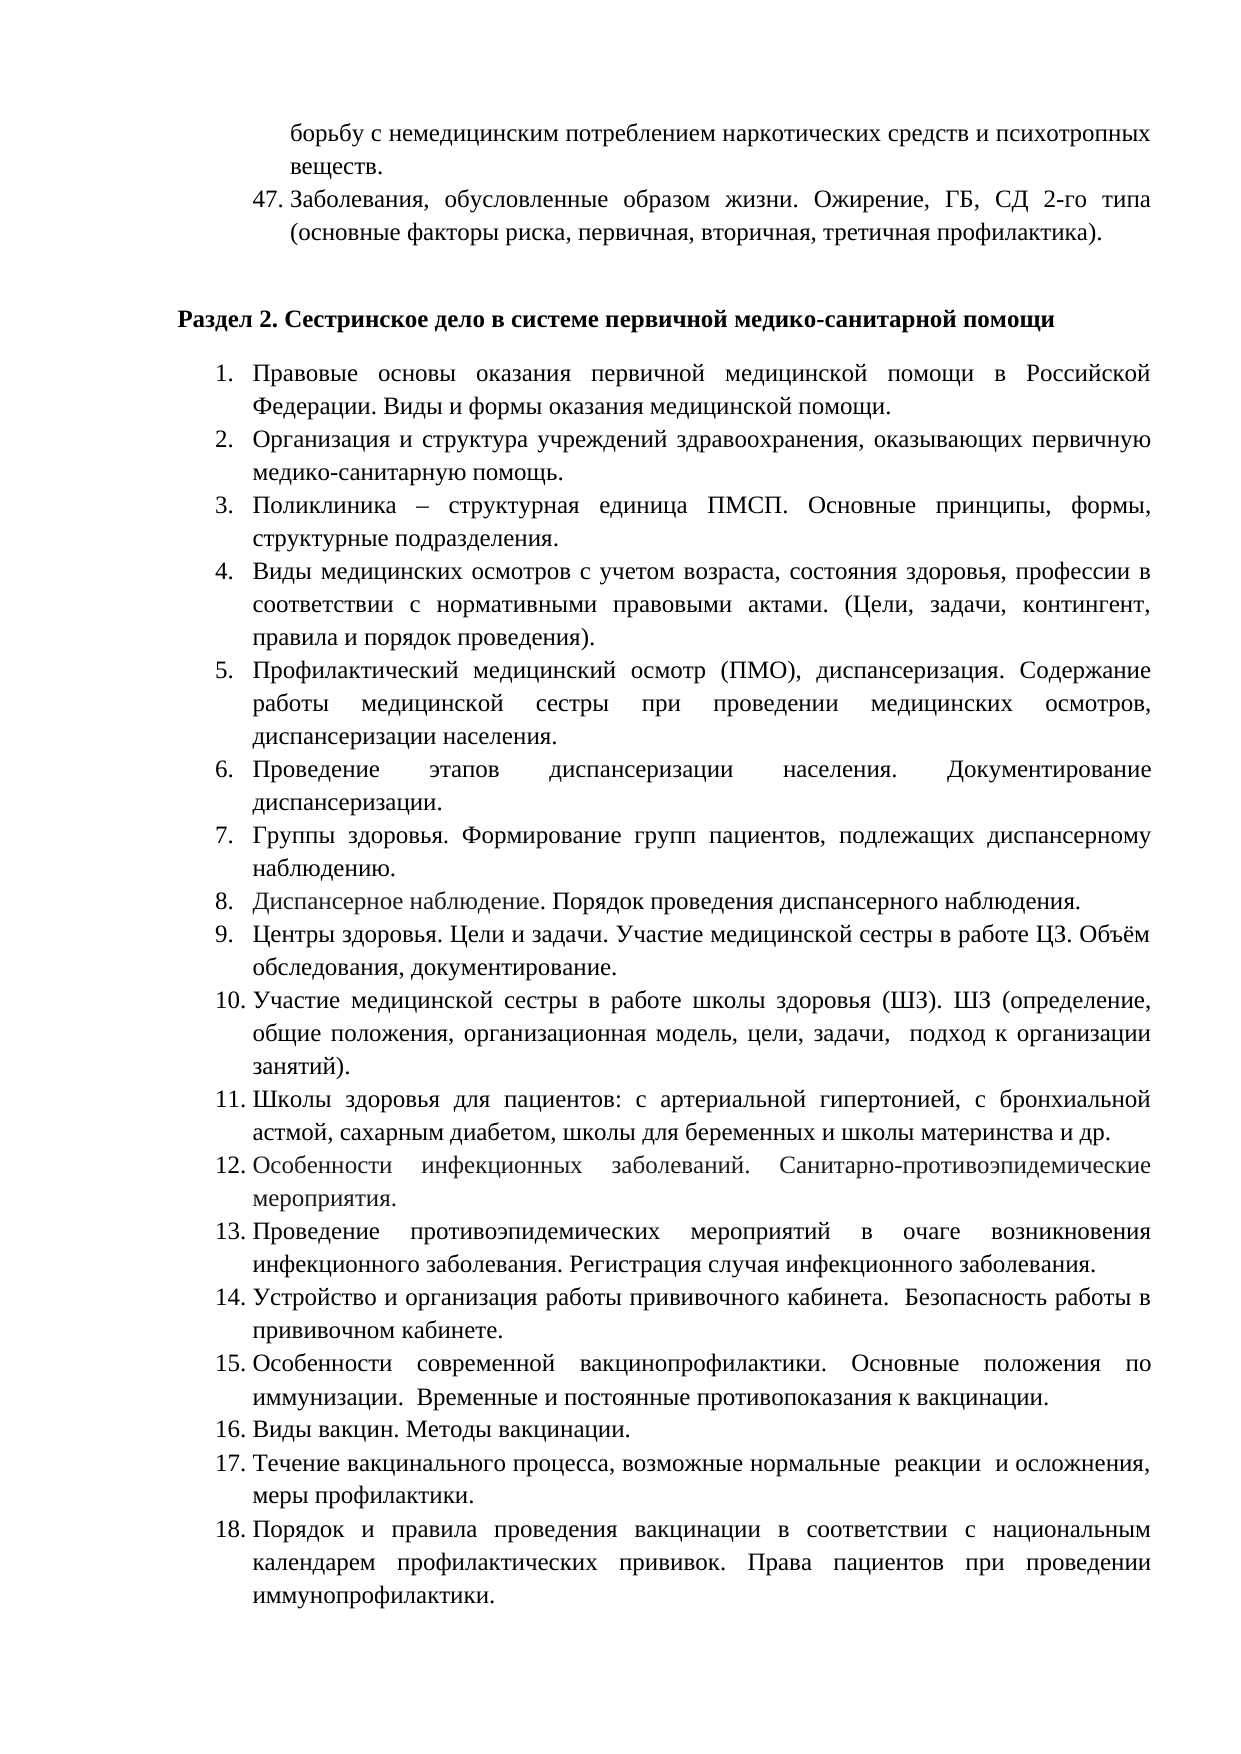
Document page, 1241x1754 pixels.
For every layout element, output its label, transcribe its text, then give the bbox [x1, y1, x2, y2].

list Участие медицинской сестры в работе школы здоровья (ШЗ). ШЗ (определение, общие положения, организационная модель, цели, задачи, подход к организации занятий). [215, 985, 1152, 1080]
list Особенности современной вакцинопрофилактики. Основные положения по иммунизации. Временные и постоянные противопоказания к вакцинации. [215, 1348, 1152, 1410]
list Проведение этапов диспансеризации населения. Документирование диспансеризации. [215, 754, 1152, 816]
list Профилактический медицинский осмотр (ПМО), диспансеризация. Содержание работы медицинской сестры при проведении медицинских осмотров, диспансеризации населения. [215, 655, 1152, 750]
list Организация и структура учреждений здравоохранения, оказывающих первичную медико-санитарную помощь. [215, 424, 1152, 486]
list Порядок и правила проведения вакцинации в соответствии с национальным календарем профилактических прививок. Права пациентов при проведении иммунопрофилактики. [215, 1514, 1152, 1608]
list Диспансерное наблюдение. Порядок проведения диспансерного наблюдения. [539, 886, 1152, 915]
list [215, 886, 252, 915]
list Течение вакцинального процесса, возможные нормальные реакции и осложнения, меры профилактики. [215, 1448, 1152, 1509]
list Поликлиника – структурная единица ПМСП. Основные принципы, формы, структурные подразделения. [215, 490, 1152, 552]
list Особенности инфекционных заболеваний. Санитарно-противоэпидемические мероприятия. [215, 1150, 1152, 1212]
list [252, 118, 1152, 180]
list Виды медицинских осмотров с учетом возраста, состояния здоровья, профессии в соответствии с нормативными правовыми актами. (Цели, задачи, контингент, правила и порядок проведения). [215, 556, 1152, 651]
list Устройство и организация работы прививочного кабинета. Безопасность работы в прививочном кабинете. [215, 1282, 1152, 1344]
list Проведение противоэпидемических мероприятий в очаге возникновения инфекционного заболевания. Регистрация случая инфекционного заболевания. [215, 1216, 1152, 1278]
list Заболевания, обусловленные образом жизни. Ожирение, ГБ, СД 2-го типа (основные факторы риска, первичная, вторичная, третичная профилактика). [252, 184, 1152, 246]
text Раздел 2. Сестринское дело в системе первичной медико-санитарной помощи [177, 304, 1152, 333]
list Виды вакцин. Методы вакцинации. [215, 1414, 1152, 1443]
list Группы здоровья. Формирование групп пациентов, подлежащих диспансерному наблюдению. [215, 820, 1152, 882]
list Центры здоровья. Цели и задачи. Участие медицинской сестры в работе ЦЗ. Объём обследования, документирование. [215, 919, 1152, 981]
list Правовые основы оказания первичной медицинской помощи в Российской Федерации. Виды и формы оказания медицинской помощи. [215, 358, 1152, 420]
list Школы здоровья для пациентов: с артериальной гипертонией, с бронхиальной астмой, сахарным диабетом, школы для беременных и школы материнства и др. [215, 1084, 1152, 1146]
